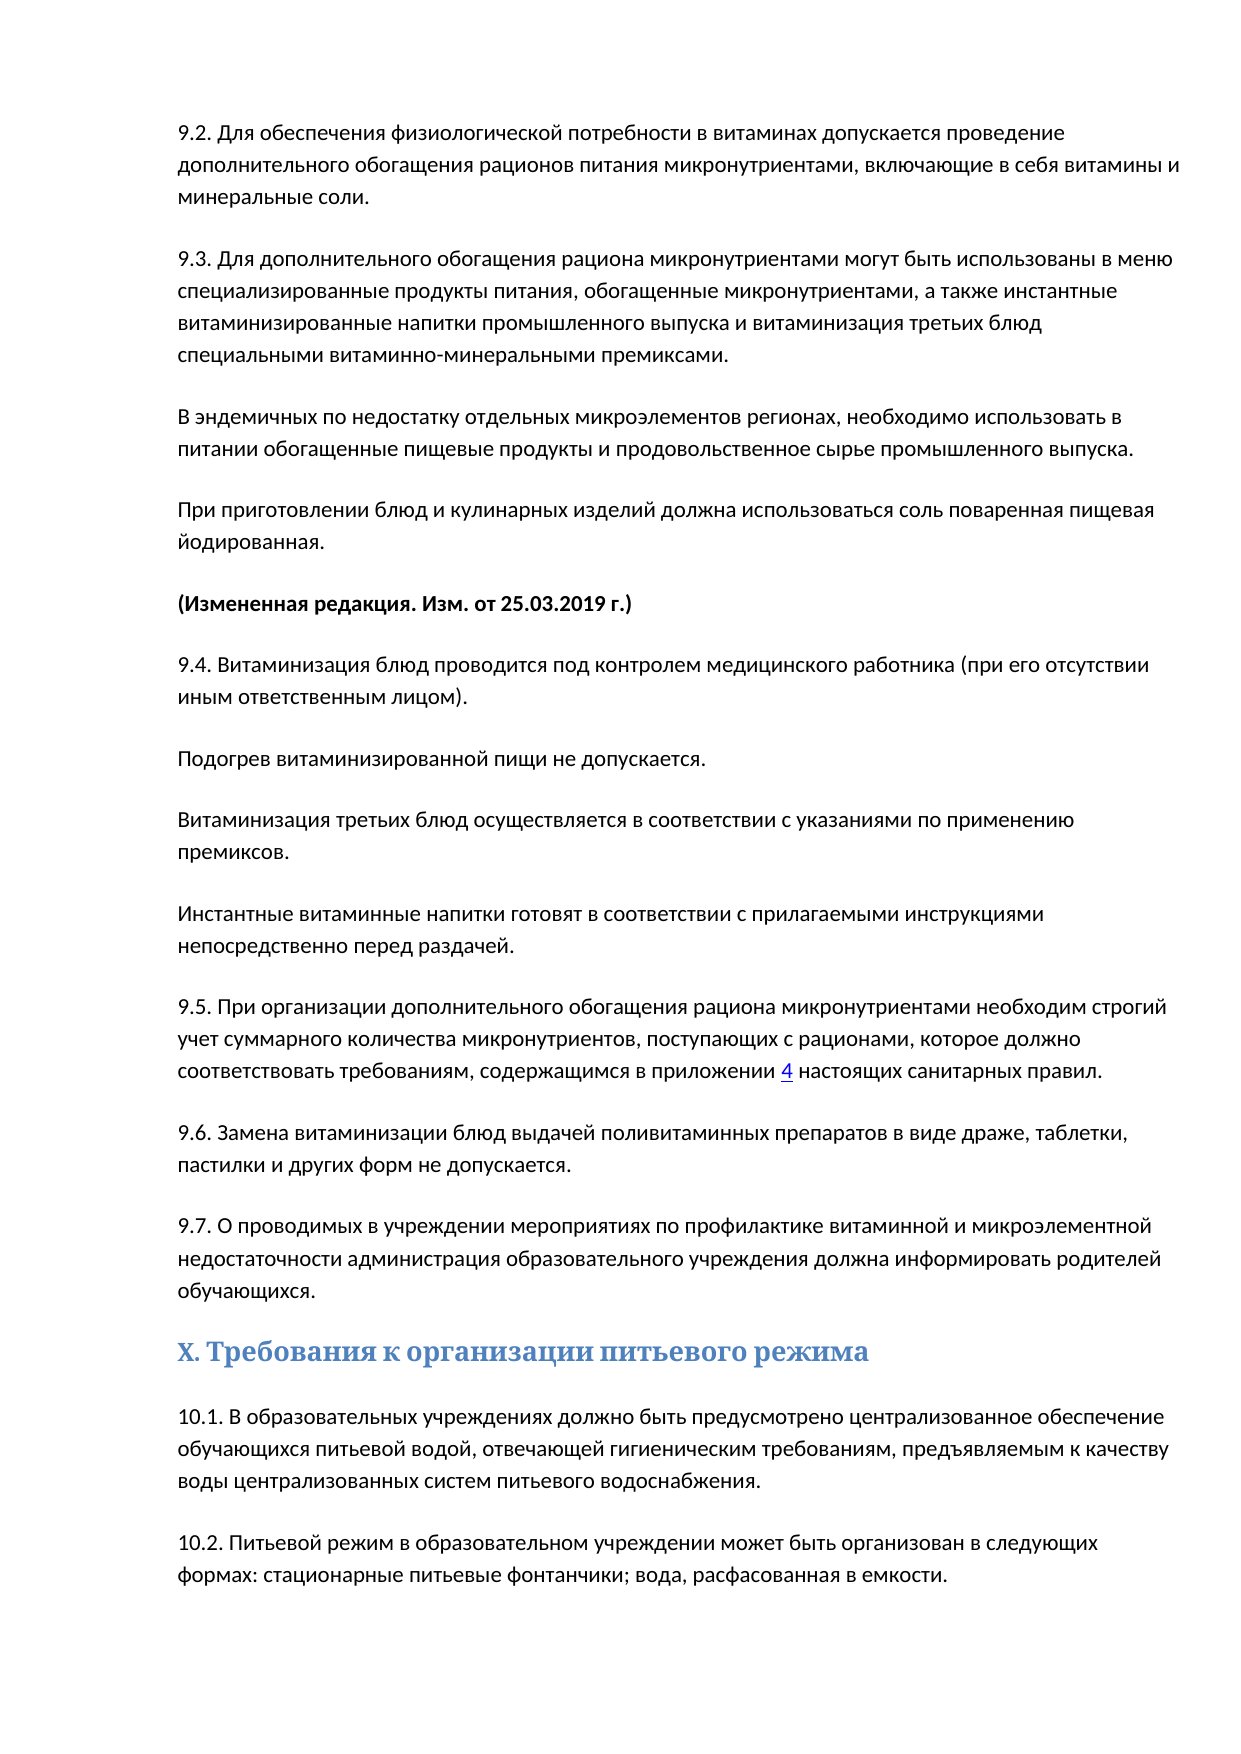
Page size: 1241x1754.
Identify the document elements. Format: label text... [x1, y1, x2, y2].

text (Измененная редакция. Изм. от 25.03.2019 г.) [177, 589, 1181, 617]
text 9.5. При организации дополнительного обогащения рациона микронутриентами необходим строгий учет суммарного количества микронутриентов, поступающих с рационами, которое должно соответствовать требованиям, содержащимся в приложении 4 настоящих санитарных правил. [177, 992, 1181, 1084]
text 9.2. Для обеспечения физиологической потребности в витаминах допускается проведение дополнительного обогащения рационов питания микронутриентами, включающие в себя витамины и минеральные соли. [177, 118, 1181, 211]
text 9.7. О проводимых в учреждении мероприятиях по профилактике витаминной и микроэлементной недостаточности администрация образовательного учреждения должна информировать родителей обучающихся. [177, 1211, 1181, 1304]
text Витаминизация третьих блюд осуществляется в соответствии с указаниями по применению премиксов. [177, 805, 1181, 865]
text 9.6. Замена витаминизации блюд выдачей поливитаминных препаратов в виде драже, таблетки, пастилки и других форм не допускается. [177, 1118, 1181, 1178]
text Инстантные витаминные напитки готовят в соответствии с прилагаемыми инструкциями непосредственно перед раздачей. [177, 899, 1181, 959]
text 9.4. Витаминизация блюд проводится под контролем медицинского работника (при его отсутствии иным ответственным лицом). [177, 650, 1181, 710]
text 10.2. Питьевой режим в образовательном учреждении может быть организован в следующих формах: стационарные питьевые фонтанчики; вода, расфасованная в емкости. [177, 1528, 1181, 1588]
subtitle X. Требования к организации питьевого режима [177, 1337, 1181, 1368]
text 10.1. В образовательных учреждениях должно быть предусмотрено централизованное обеспечение обучающихся питьевой водой, отвечающей гигиеническим требованиям, предъявляемым к качеству воды централизованных систем питьевого водоснабжения. [177, 1402, 1181, 1494]
text В эндемичных по недостатку отдельных микроэлементов регионах, необходимо использовать в питании обогащенные пищевые продукты и продовольственное сырье промышленного выпуска. [177, 402, 1181, 462]
text Подогрев витаминизированной пищи не допускается. [177, 744, 1181, 772]
text 9.3. Для дополнительного обогащения рациона микронутриентами могут быть использованы в меню специализированные продукты питания, обогащенные микронутриентами, а также инстантные витаминизированные напитки промышленного выпуска и витаминизация третьих блюд специальными витаминно-минеральными премиксами. [177, 244, 1181, 368]
text При приготовлении блюд и кулинарных изделий должна использоваться соль поваренная пищевая йодированная. [177, 495, 1181, 556]
